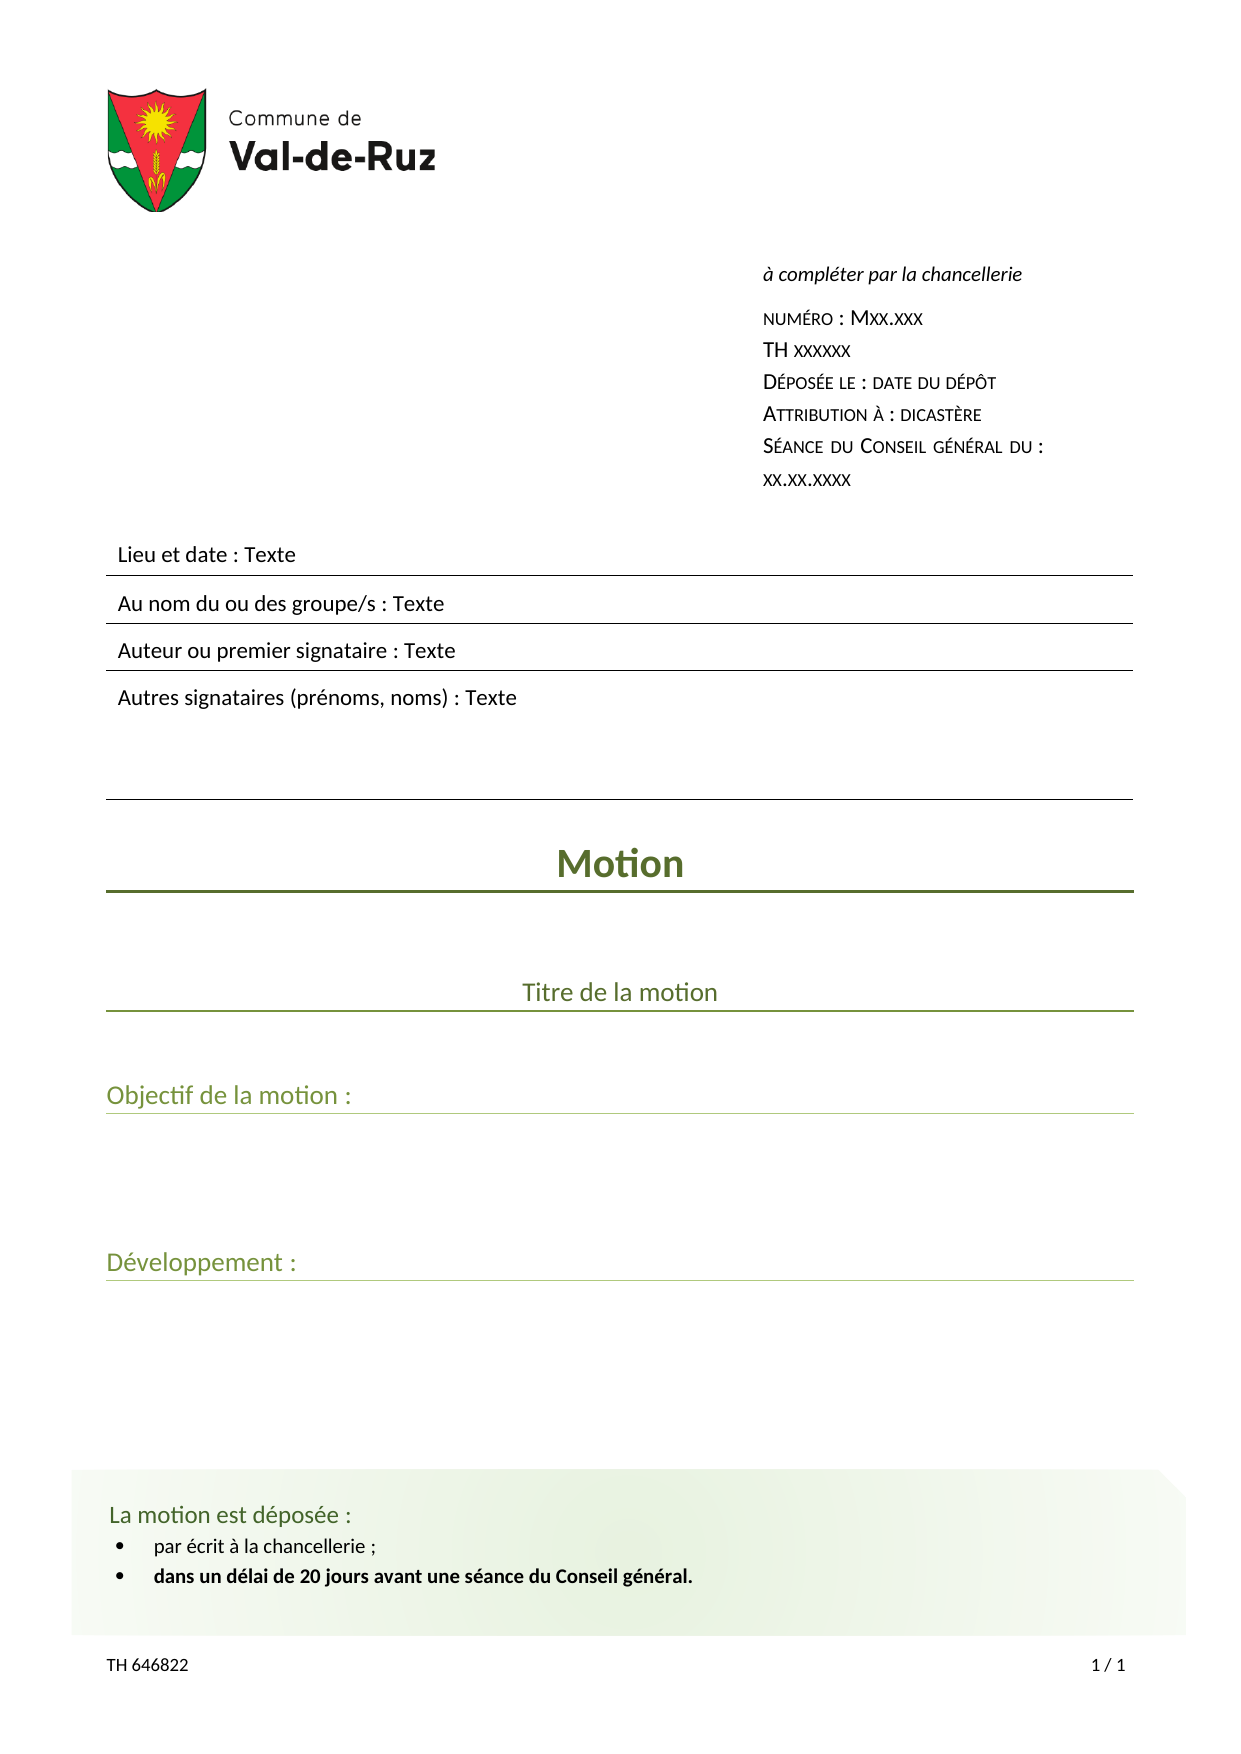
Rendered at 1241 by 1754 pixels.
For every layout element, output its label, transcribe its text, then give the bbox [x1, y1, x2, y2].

table_header à compléter par la chancellerie [752, 236, 1055, 303]
text Objectif de la motion : [106, 1078, 1134, 1113]
table_cell Auteur ou premier signataire : Texte [106, 624, 1133, 670]
table_header Lieu et date : Texte [106, 528, 1133, 575]
table_cell Autres signataires (prénoms, noms) : Texte [106, 671, 1133, 799]
subtitle Motion [106, 837, 1134, 890]
table_cell Déposée le : date du dépôt Attribution à : dicastère Séance du Conseil général du : xx.xx.xxxx [752, 367, 1055, 496]
picture [106, 88, 435, 211]
table_cell numéro : Mxx.xxx TH xxxxxx [752, 303, 1055, 367]
table_cell Au nom du ou des groupe/s : Texte [106, 576, 1133, 622]
text Titre de la motion [106, 975, 1134, 1010]
text Développement : [106, 1245, 1134, 1280]
